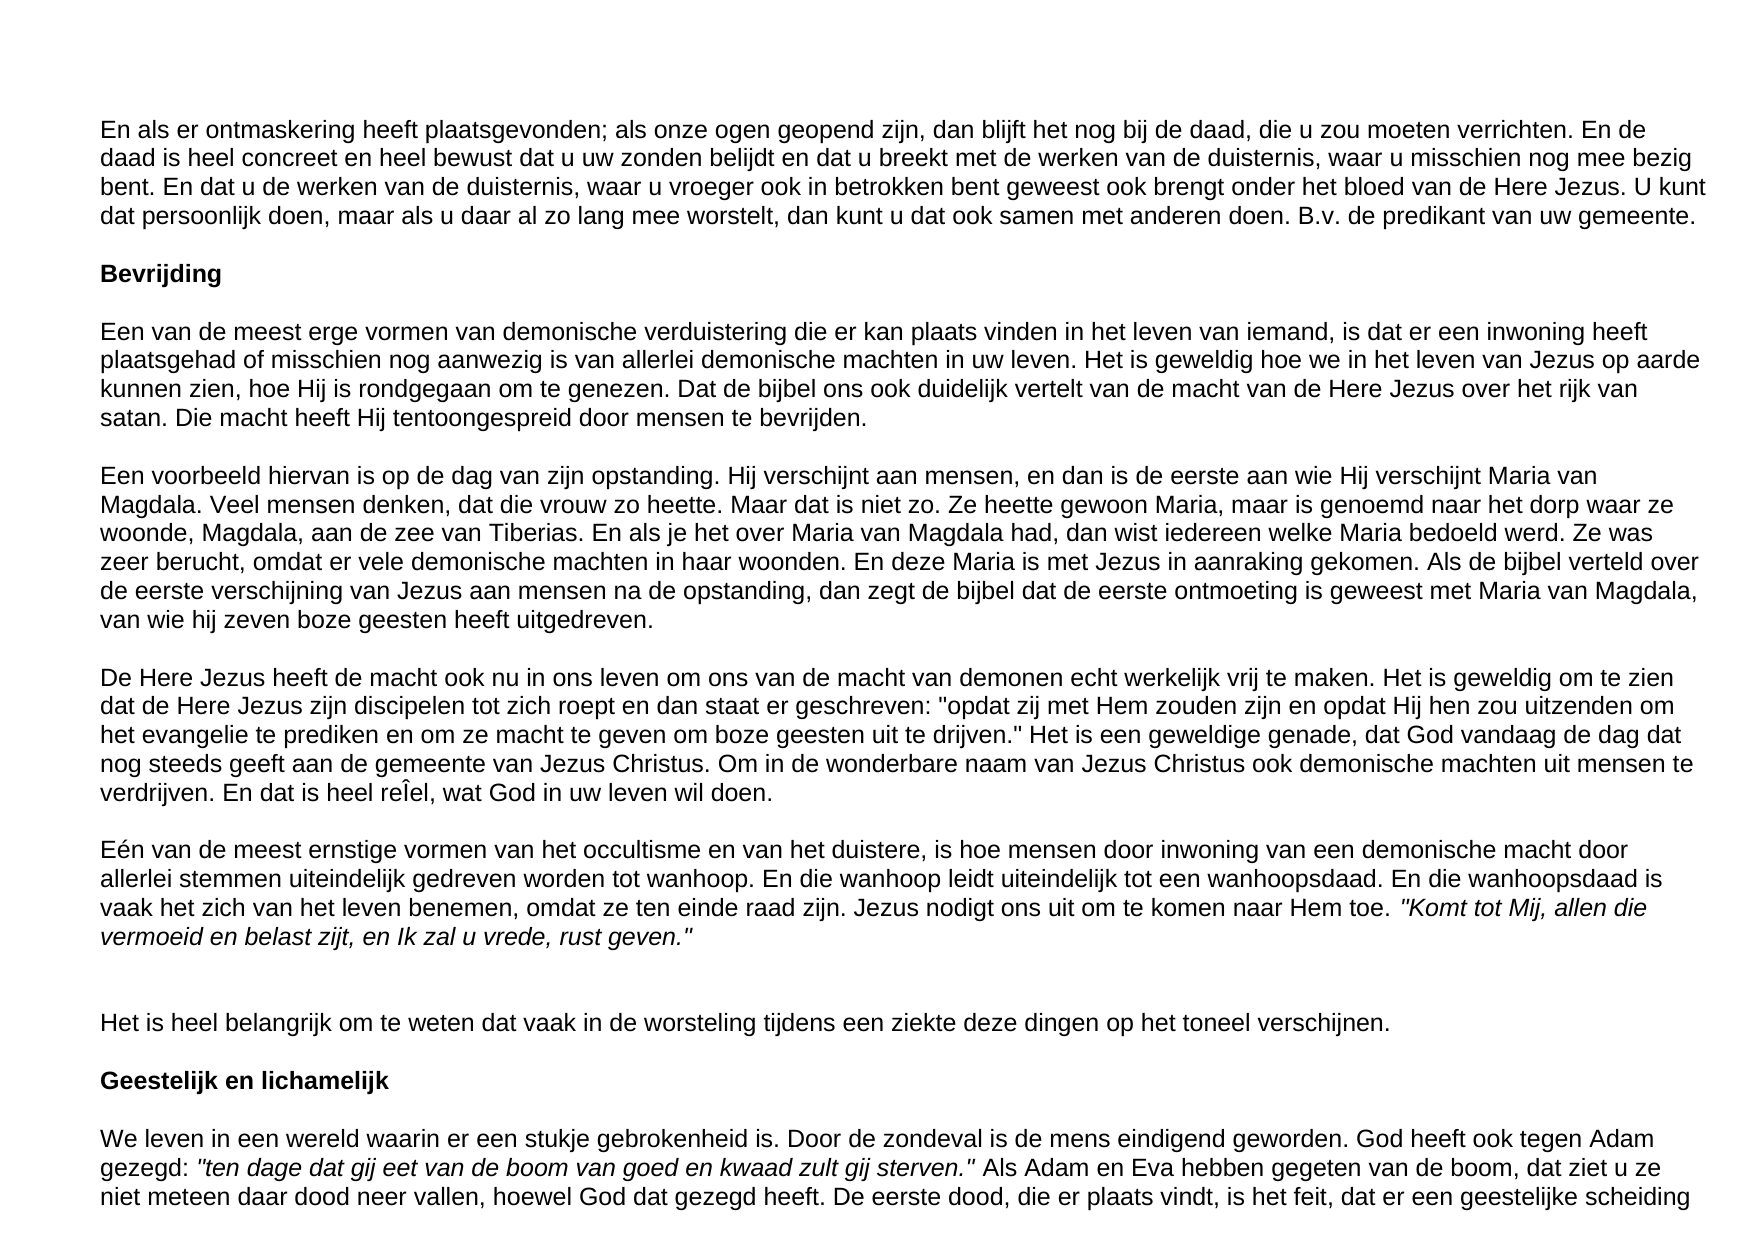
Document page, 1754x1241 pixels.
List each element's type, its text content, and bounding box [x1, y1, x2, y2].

text Bevrijding [100, 259, 1708, 287]
text Geestelijk en lichamelijk [100, 1066, 1708, 1095]
text Een voorbeeld hiervan is op de dag van zijn opstanding. Hij verschijnt aan mensen, en dan is de eerste aan wie Hij verschijnt Maria van Magdala. Veel mensen denken, dat die vrouw zo heette. Maar dat is niet zo. Ze heette gewoon Maria, maar is genoemd naar het dorp waar ze woonde, Magdala, aan de zee van Tiberias. En als je het over Maria van Magdala had, dan wist iedereen welke Maria bedoeld werd. Ze was zeer berucht, omdat er vele demonische machten in haar woonden. En deze Maria is met Jezus in aanraking gekomen. Als de bijbel verteld over de eerste verschijning van Jezus aan mensen na de opstanding, dan zegt de bijbel dat de eerste ontmoeting is geweest met Maria van Magdala, van wie hij zeven boze geesten heeft uitgedreven. [100, 461, 1708, 633]
text Een van de meest erge vormen van demonische verduistering die er kan plaats vinden in het leven van iemand, is dat er een inwoning heeft plaatsgehad of misschien nog aanwezig is van allerlei demonische machten in uw leven. Het is geweldig hoe we in het leven van Jezus op aarde kunnen zien, hoe Hij is rondgegaan om te genezen. Dat de bijbel ons ook duidelijk vertelt van de macht van de Here Jezus over het rijk van satan. Die macht heeft Hij tentoongespreid door mensen te bevrijden. [100, 317, 1708, 432]
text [100, 1124, 1708, 1210]
text Eén van de meest ernstige vormen van het occultisme en van het duistere, is hoe mensen door inwoning van een demonische macht door allerlei stemmen uiteindelijk gedreven worden tot wanhoop. En die wanhoop leidt uiteindelijk tot een wanhoopsdaad. En die wanhoopsdaad is vaak het zich van het leven benemen, omdat ze ten einde raad zijn. Jezus nodigt ons uit om te komen naar Hem toe. "Komt tot Mij, allen die vermoeid en belast zijt, en Ik zal u vrede, rust geven." [100, 835, 1708, 950]
text De Here Jezus heeft de macht ook nu in ons leven om ons van de macht van demonen echt werkelijk vrij te maken. Het is geweldig om te zien dat de Here Jezus zijn discipelen tot zich roept en dan staat er geschreven: "opdat zij met Hem zouden zijn en opdat Hij hen zou uitzenden om het evangelie te prediken en om ze macht te geven om boze geesten uit te drijven." Het is een geweldige genade, dat God vandaag de dag dat nog steeds geeft aan de gemeente van Jezus Christus. Om in de wonderbare naam van Jezus Christus ook demonische machten uit mensen te verdrijven. En dat is heel reÎel, wat God in uw leven wil doen. [100, 662, 1708, 806]
text Het is heel belangrijk om te weten dat vaak in de worsteling tijdens een ziekte deze dingen op het toneel verschijnen. [100, 979, 1708, 1037]
text En als er ontmaskering heeft plaatsgevonden; als onze ogen geopend zijn, dan blijft het nog bij de daad, die u zou moeten verrichten. En de daad is heel concreet en heel bewust dat u uw zonden belijdt en dat u breekt met de werken van de duisternis, waar u misschien nog mee bezig bent. En dat u de werken van de duisternis, waar u vroeger ook in betrokken bent geweest ook brengt onder het bloed van de Here Jezus. U kunt dat persoonlijk doen, maar als u daar al zo lang mee worstelt, dan kunt u dat ook samen met anderen doen. B.v. de predikant van uw gemeente. [100, 114, 1708, 229]
